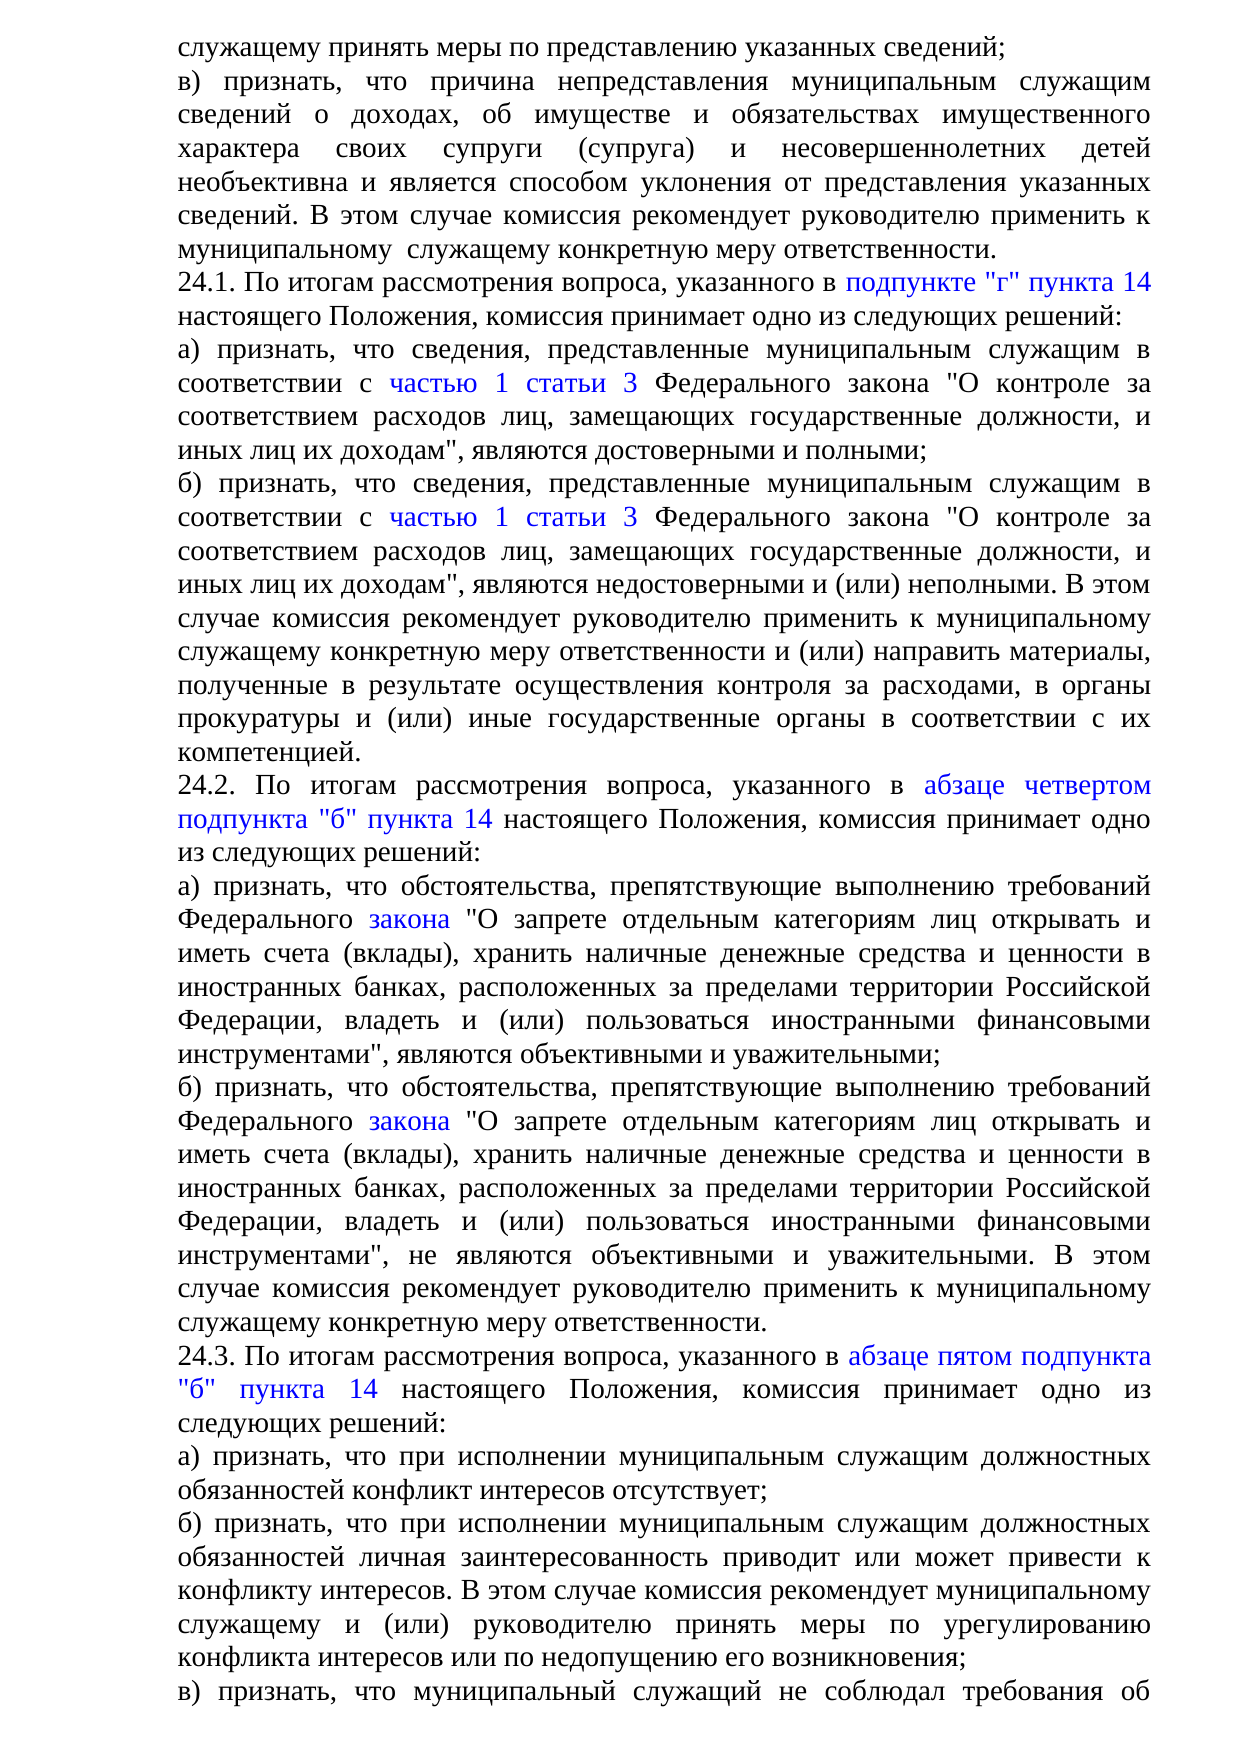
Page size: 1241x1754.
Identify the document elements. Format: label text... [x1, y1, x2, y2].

text 24.2. По итогам рассмотрения вопроса, указанного в абзаце четвертом подпункта "б" пункта 14 настоящего Положения, комиссия принимает одно из следующих решений: [177, 767, 1152, 868]
text б) признать, что при исполнении муниципальным служащим должностных обязанностей личная заинтересованность приводит или может привести к конфликту интересов. В этом случае комиссия рекомендует муниципальному служащему и (или) руководителю принять меры по урегулированию конфликта интересов или по недопущению его возникновения; [177, 1505, 1152, 1673]
text а) признать, что обстоятельства, препятствующие выполнению требований Федерального закона "О запрете отдельным категориям лиц открывать и иметь счета (вклады), хранить наличные денежные средства и ценности в иностранных банках, расположенных за пределами территории Российской Федерации, владеть и (или) пользоваться иностранными финансовыми инструментами", являются объективными и уважительными; [177, 868, 1152, 1069]
text а) признать, что при исполнении муниципальным служащим должностных обязанностей конфликт интересов отсутствует; [177, 1438, 1152, 1505]
text а) признать, что сведения, представленные муниципальным служащим в соответствии с частью 1 статьи 3 Федерального закона "О контроле за соответствием расходов лиц, замещающих государственные должности, и иных лиц их доходам", являются достоверными и полными; [177, 331, 1152, 466]
text 24.1. По итогам рассмотрения вопроса, указанного в подпункте "г" пункта 14 настоящего Положения, комиссия принимает одно из следующих решений: [177, 264, 1152, 331]
text б) признать, что обстоятельства, препятствующие выполнению требований Федерального закона "О запрете отдельным категориям лиц открывать и иметь счета (вклады), хранить наличные денежные средства и ценности в иностранных банках, расположенных за пределами территории Российской Федерации, владеть и (или) пользоваться иностранными финансовыми инструментами", не являются объективными и уважительными. В этом случае комиссия рекомендует руководителю применить к муниципальному служащему конкретную меру ответственности. [177, 1069, 1152, 1338]
text в) признать, что причина непредставления муниципальным служащим сведений о доходах, об имуществе и обязательствах имущественного характера своих супруги (супруга) и несовершеннолетних детей необъективна и является способом уклонения от представления указанных сведений. В этом случае комиссия рекомендует руководителю применить к муниципальному служащему конкретную меру ответственности. [177, 63, 1152, 264]
text б) признать, что сведения, представленные муниципальным служащим в соответствии с частью 1 статьи 3 Федерального закона "О контроле за соответствием расходов лиц, замещающих государственные должности, и иных лиц их доходам", являются недостоверными и (или) неполными. В этом случае комиссия рекомендует руководителю применить к муниципальному служащему конкретную меру ответственности и (или) направить материалы, полученные в результате осуществления контроля за расходами, в органы прокуратуры и (или) иные государственные органы в соответствии с их компетенцией. [177, 466, 1152, 767]
text 24.3. По итогам рассмотрения вопроса, указанного в абзаце пятом подпункта "б" пункта 14 настоящего Положения, комиссия принимает одно из следующих решений: [177, 1338, 1152, 1438]
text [177, 29, 1152, 63]
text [177, 1673, 1152, 1707]
